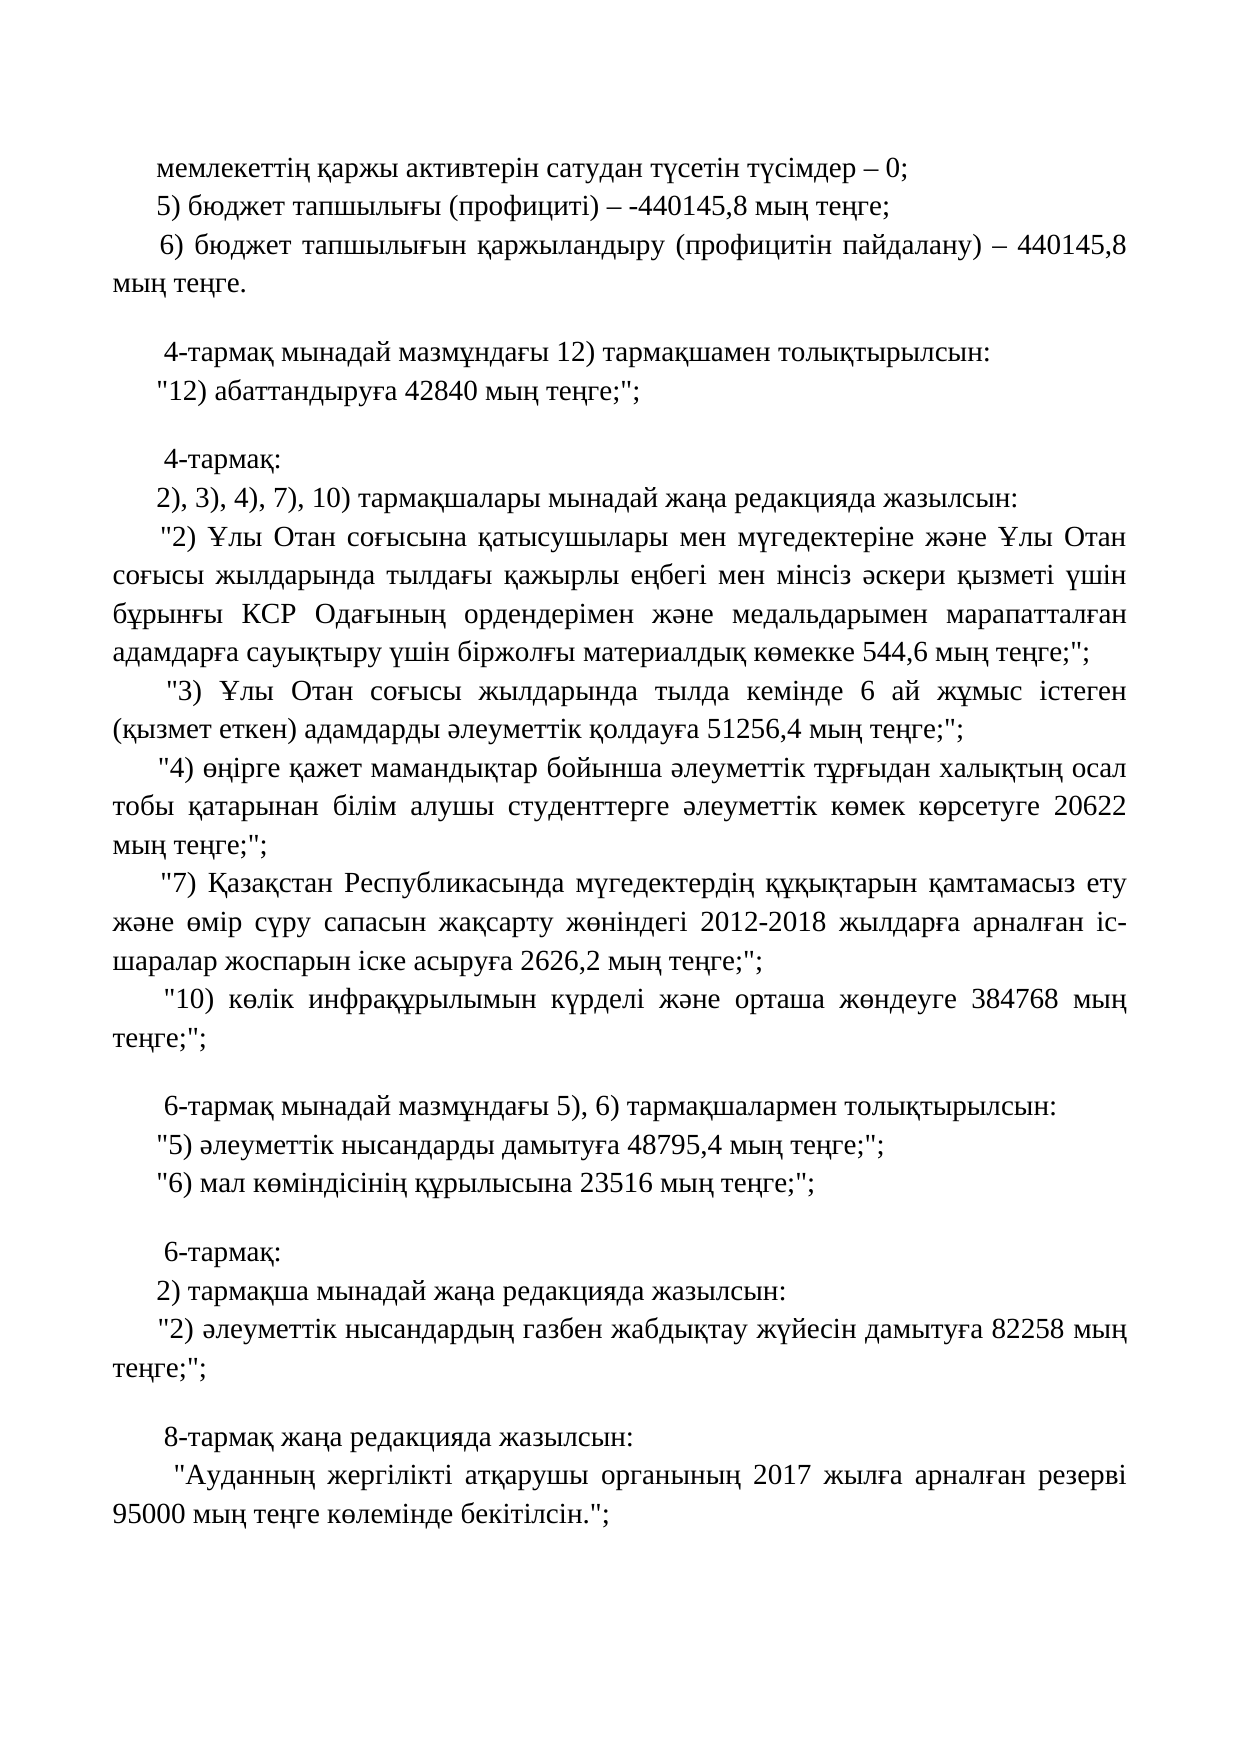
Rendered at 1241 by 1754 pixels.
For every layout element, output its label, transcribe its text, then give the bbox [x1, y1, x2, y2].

text 8-тармақ жаңа редакцияда жазылсын: [112, 1419, 1128, 1452]
text 6-тармақ мынадай мазмұндағы 5), 6) тармақшалармен толықтырылсын: [112, 1088, 1128, 1122]
text 6) бюджет тапшылығын қаржыландыру (профицитін пайдалану) – 440145,8 мың теңге. [112, 227, 1128, 299]
text "3) Ұлы Отан соғысы жылдарында тылда кемінде 6 ай жұмыс істеген (қызмет еткен) адамдарды әлеуметтік қолдауға 51256,4 мың теңге;"; [112, 673, 1128, 745]
text "Ауданның жергілікті атқарушы органының 2017 жылға арналған резерві 95000 мың теңге көлемінде бекітілсін."; [112, 1457, 1128, 1529]
text 4-тармақ: [112, 442, 1128, 475]
text "10) көлік инфрақұрылымын күрделі және орташа жөндеуге 384768 мың теңге;"; [112, 981, 1128, 1053]
text 6-тармақ: [112, 1234, 1128, 1268]
text мемлекеттің қаржы активтерін сатудан түсетін түсімдер – 0; [112, 150, 1128, 183]
text "6) мал көміндісінің құрылысына 23516 мың теңге;"; [112, 1166, 1128, 1199]
text 5) бюджет тапшылығы (профициті) – -440145,8 мың теңге; [112, 188, 1128, 222]
text 4-тармақ мынадай мазмұндағы 12) тармақшамен толықтырылсын: [112, 334, 1128, 368]
text 2), 3), 4), 7), 10) тармақшалары мынадай жаңа редакцияда жазылсын: [112, 480, 1128, 514]
text "2) Ұлы Отан соғысына қатысушылары мен мүгедектеріне және Ұлы Отан соғысы жылдарында тылдағы қажырлы еңбегі мен мінсіз әскери қызметі үшін бұрынғы КСР Одағының ордендерімен және медальдарымен марапатталған адамдарға сауықтыру үшін біржолғы материалдық көмекке 544,6 мың теңге;"; [112, 519, 1128, 668]
text 2) тармақша мынадай жаңа редакцияда жазылсын: [112, 1273, 1128, 1306]
text "12) абаттандыруға 42840 мың теңге;"; [112, 373, 1128, 406]
text "5) әлеуметтік нысандарды дамытуға 48795,4 мың теңге;"; [112, 1127, 1128, 1161]
text "4) өңірге қажет мамандықтар бойынша әлеуметтік тұрғыдан халықтың осал тобы қатарынан білім алушы студенттерге әлеуметтік көмек көрсетуге 20622 мың теңге;"; [112, 750, 1128, 861]
text "7) Қазақстан Республикасында мүгедектердің құқықтарын қамтамасыз ету және өмір сүру сапасын жақсарту жөніндегі 2012-2018 жылдарға арналған іс-шаралар жоспарын іске асыруға 2626,2 мың теңге;"; [112, 866, 1128, 976]
text "2) әлеуметтік нысандардың газбен жабдықтау жүйесін дамытуға 82258 мың теңге;"; [112, 1311, 1128, 1383]
